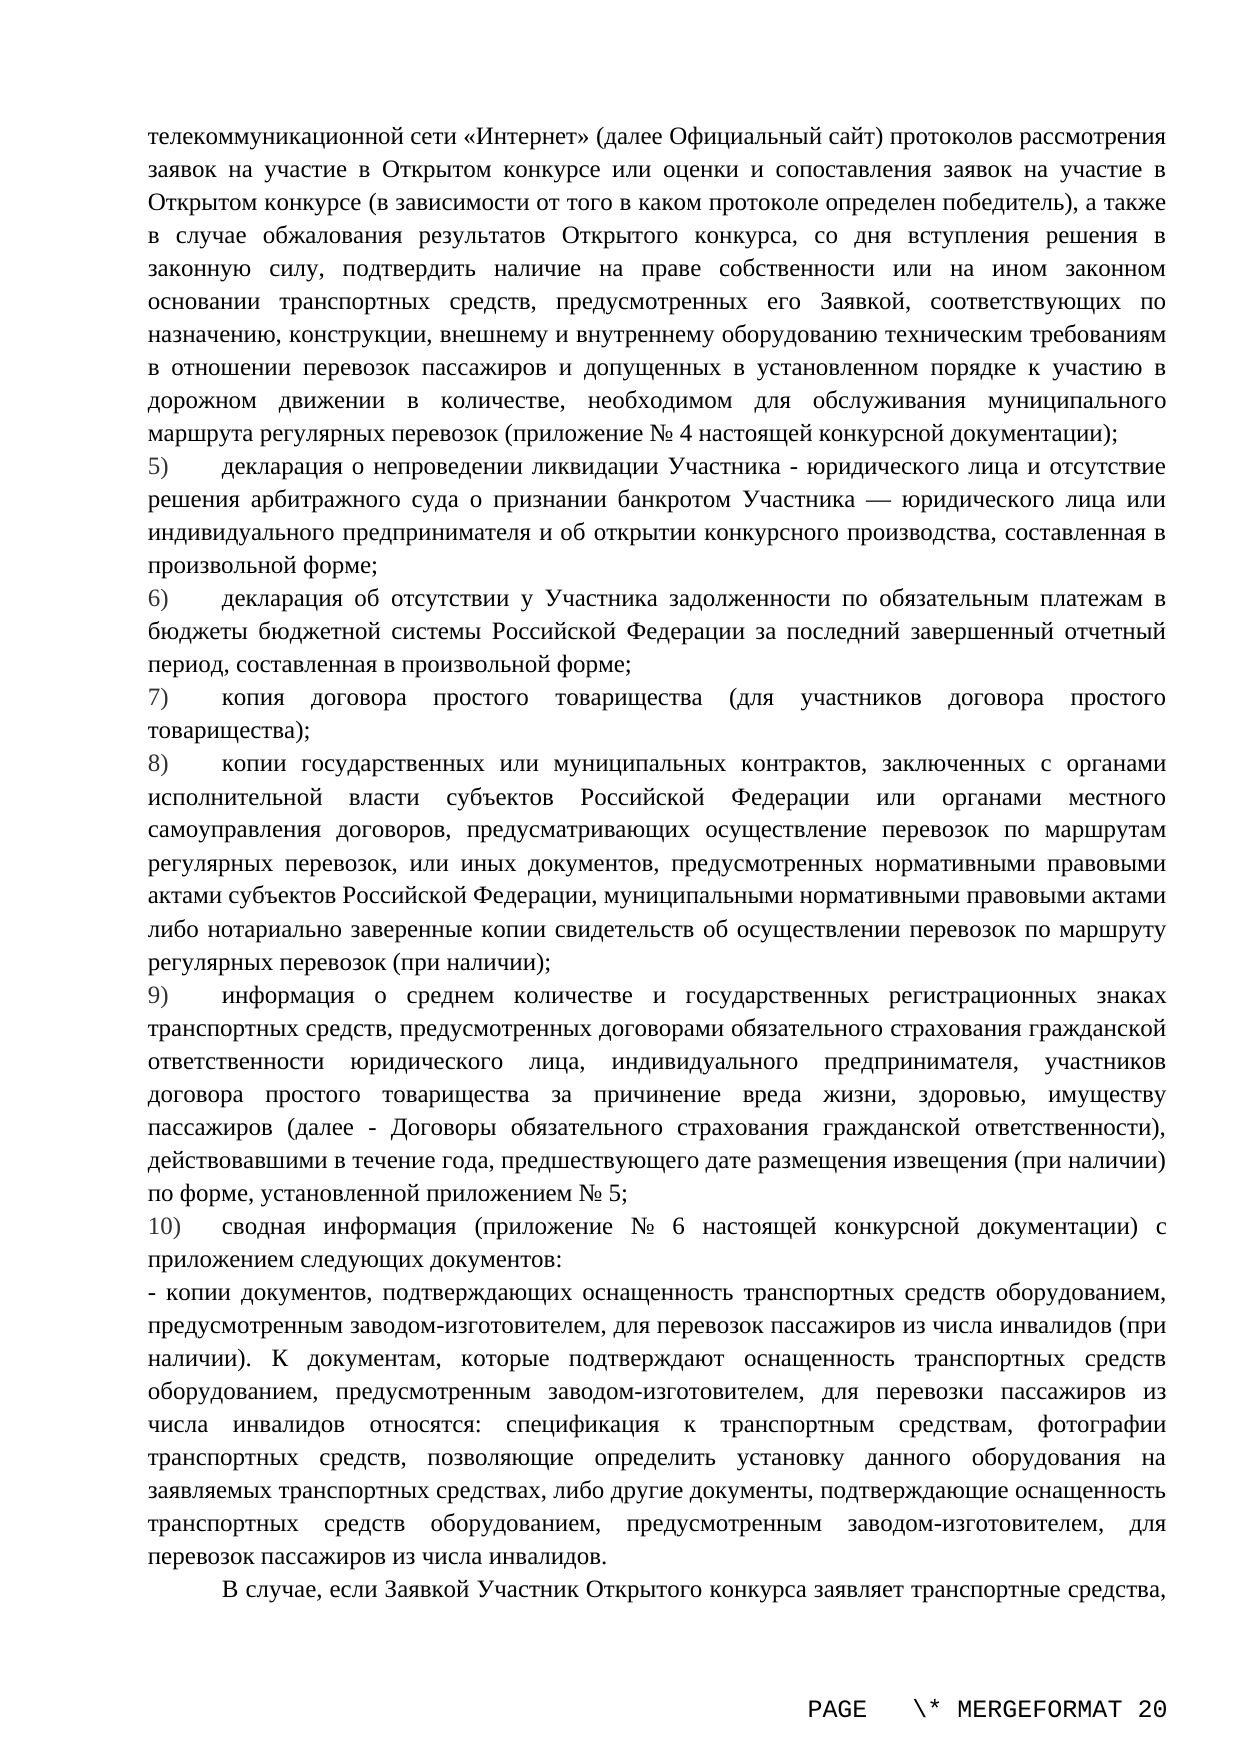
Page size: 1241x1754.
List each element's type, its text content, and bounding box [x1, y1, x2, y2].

list информация о среднем количестве и государственных регистрационных знаках транспортных средств, предусмотренных договорами обязательного страхования гражданской ответственности юридического лица, индивидуального предпринимателя, участников договора простого товарищества за причинение вреда жизни, здоровью, имуществу пассажиров (далее - Договоры обязательного страхования гражданской ответственности), действовавшими в течение года, предшествующего дате размещения извещения (при наличии) по форме, установленной приложением № 5; [148, 977, 1167, 1208]
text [148, 1571, 1167, 1604]
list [148, 118, 1167, 448]
text - копии документов, подтверждающих оснащенность транспортных средств оборудованием, предусмотренным заводом-изготовителем, для перевозок пассажиров из числа инвалидов (при наличии). К документам, которые подтверждают оснащенность транспортных средств оборудованием, предусмотренным заводом-изготовителем, для перевозки пассажиров из числа инвалидов относятся: спецификация к транспортным средствам, фотографии транспортных средств, позволяющие определить установку данного оборудования на заявляемых транспортных средствах, либо другие документы, подтверждающие оснащенность транспортных средств оборудованием, предусмотренным заводом-изготовителем, для перевозок пассажиров из числа инвалидов. [148, 1274, 1167, 1571]
list декларация об отсутствии у Участника задолженности по обязательным платежам в бюджеты бюджетной системы Российской Федерации за последний завершенный отчетный период, составленная в произвольной форме; [148, 580, 1167, 679]
list копия договора простого товарищества (для участников договора простого товарищества); [148, 679, 1167, 746]
list копии государственных или муниципальных контрактов, заключенных с органами исполнительной власти субъектов Российской Федерации или органами местного самоуправления договоров, предусматривающих осуществление перевозок по маршрутам регулярных перевозок, или иных документов, предусмотренных нормативными правовыми актами субъектов Российской Федерации, муниципальными нормативными правовыми актами либо нотариально заверенные копии свидетельств об осуществлении перевозок по маршруту регулярных перевозок (при наличии); [148, 746, 1167, 977]
list декларация о непроведении ликвидации Участника - юридического лица и отсутствие решения арбитражного суда о признании банкротом Участника — юридического лица или индивидуального предпринимателя и об открытии конкурсного производства, составленная в произвольной форме; [148, 448, 1167, 580]
list сводная информация (приложение № 6 настоящей конкурсной документации) с приложением следующих документов: [148, 1208, 1167, 1274]
